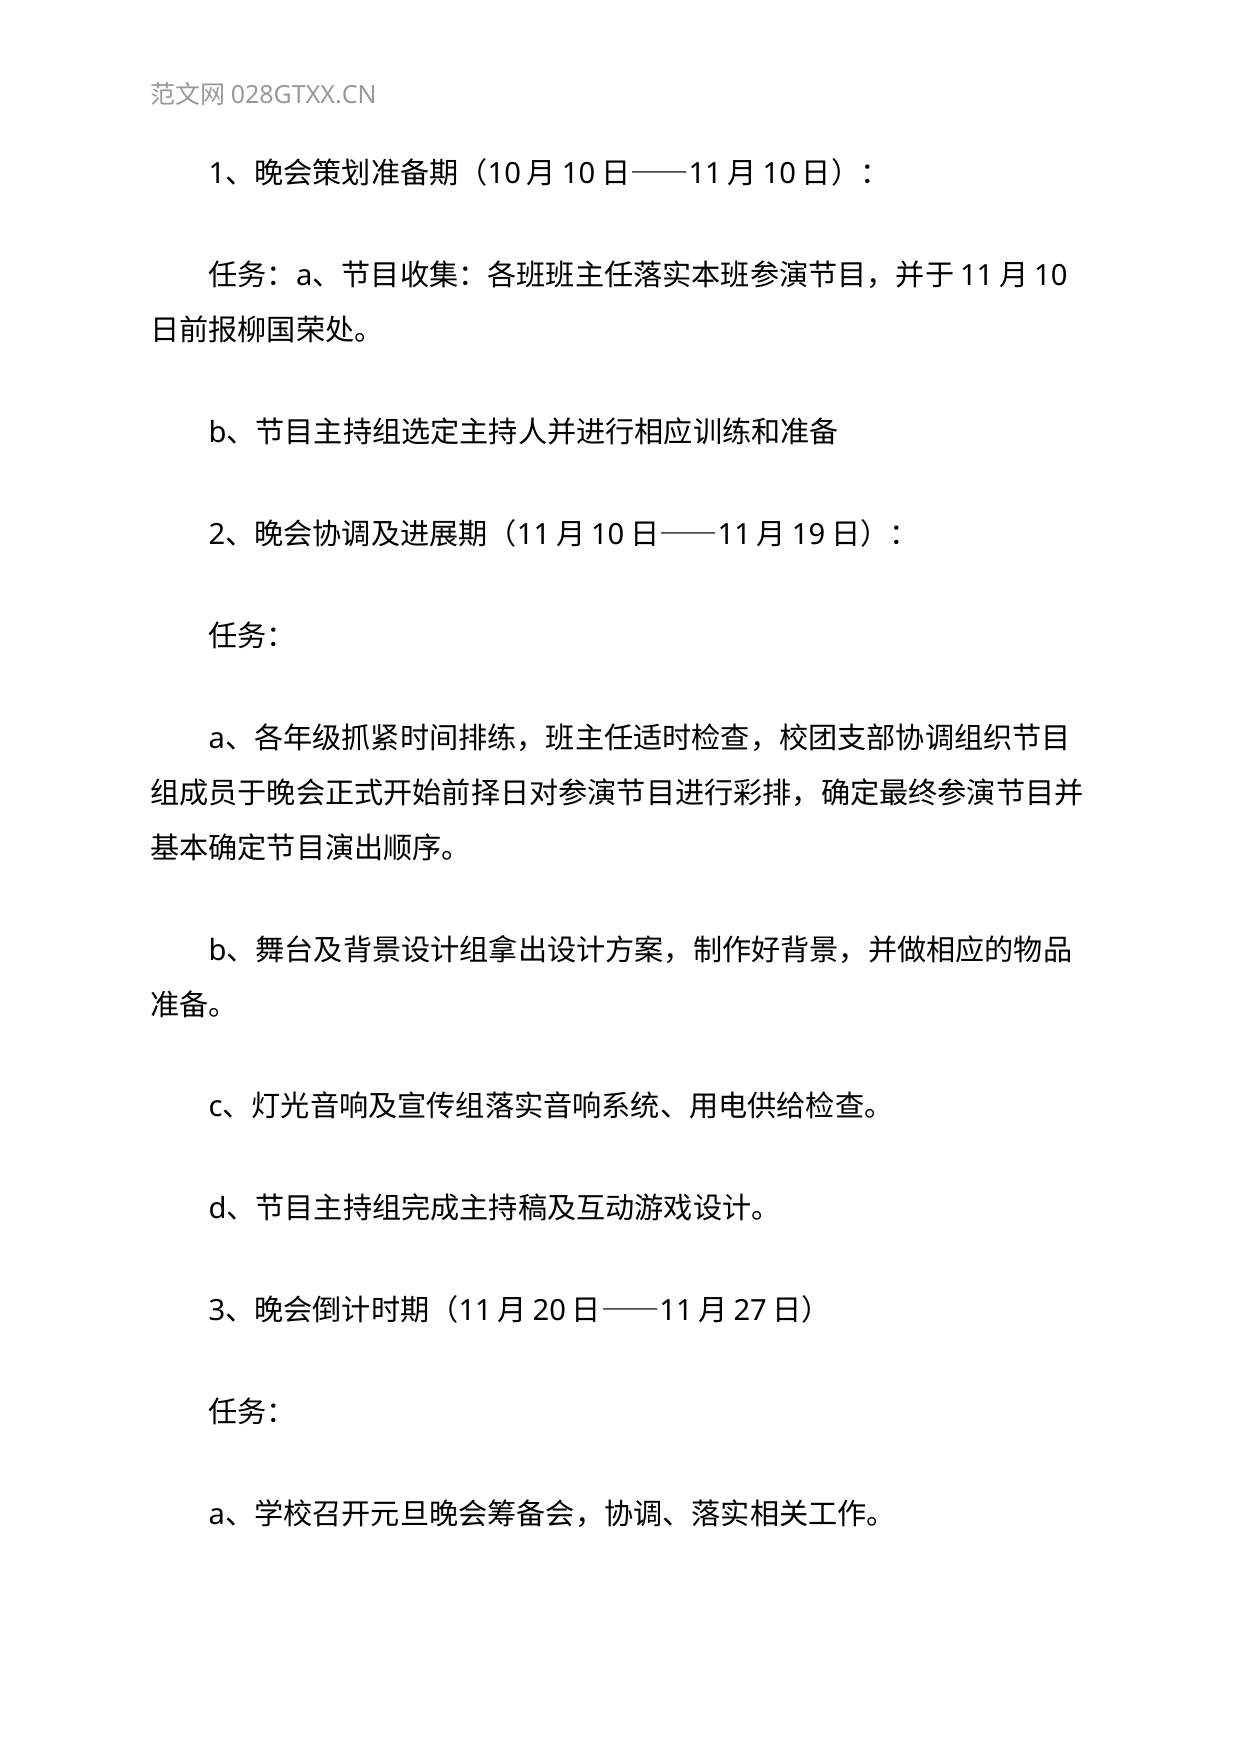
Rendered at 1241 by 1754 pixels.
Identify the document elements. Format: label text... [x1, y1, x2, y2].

text 任务：a、节目收集：各班班主任落实本班参演节目，并于11月10日前报柳国荣处。 [150, 252, 1090, 349]
text a、学校召开元旦晚会筹备会，协调、落实相关工作。 [150, 1491, 1090, 1533]
text 任务： [150, 1389, 1090, 1431]
text 1、晚会策划准备期（10月10日——11月10日）： [150, 150, 1090, 192]
text 任务： [150, 613, 1090, 655]
text a、各年级抓紧时间排练，班主任适时检查，校团支部协调组织节目组成员于晚会正式开始前择日对参演节目进行彩排，确定最终参演节目并基本确定节目演出顺序。 [150, 714, 1090, 867]
text b、舞台及背景设计组拿出设计方案，制作好背景，并做相应的物品准备。 [150, 926, 1090, 1023]
text 3、晚会倒计时期（11月20日——11月27日） [150, 1287, 1090, 1329]
text b、节目主持组选定主持人并进行相应训练和准备 [150, 409, 1090, 451]
text c、灯光音响及宣传组落实音响系统、用电供给检查。 [150, 1083, 1090, 1125]
text d、节目主持组完成主持稿及互动游戏设计。 [150, 1185, 1090, 1227]
text 2、晚会协调及进展期（11月10日——11月19日）： [150, 511, 1090, 553]
